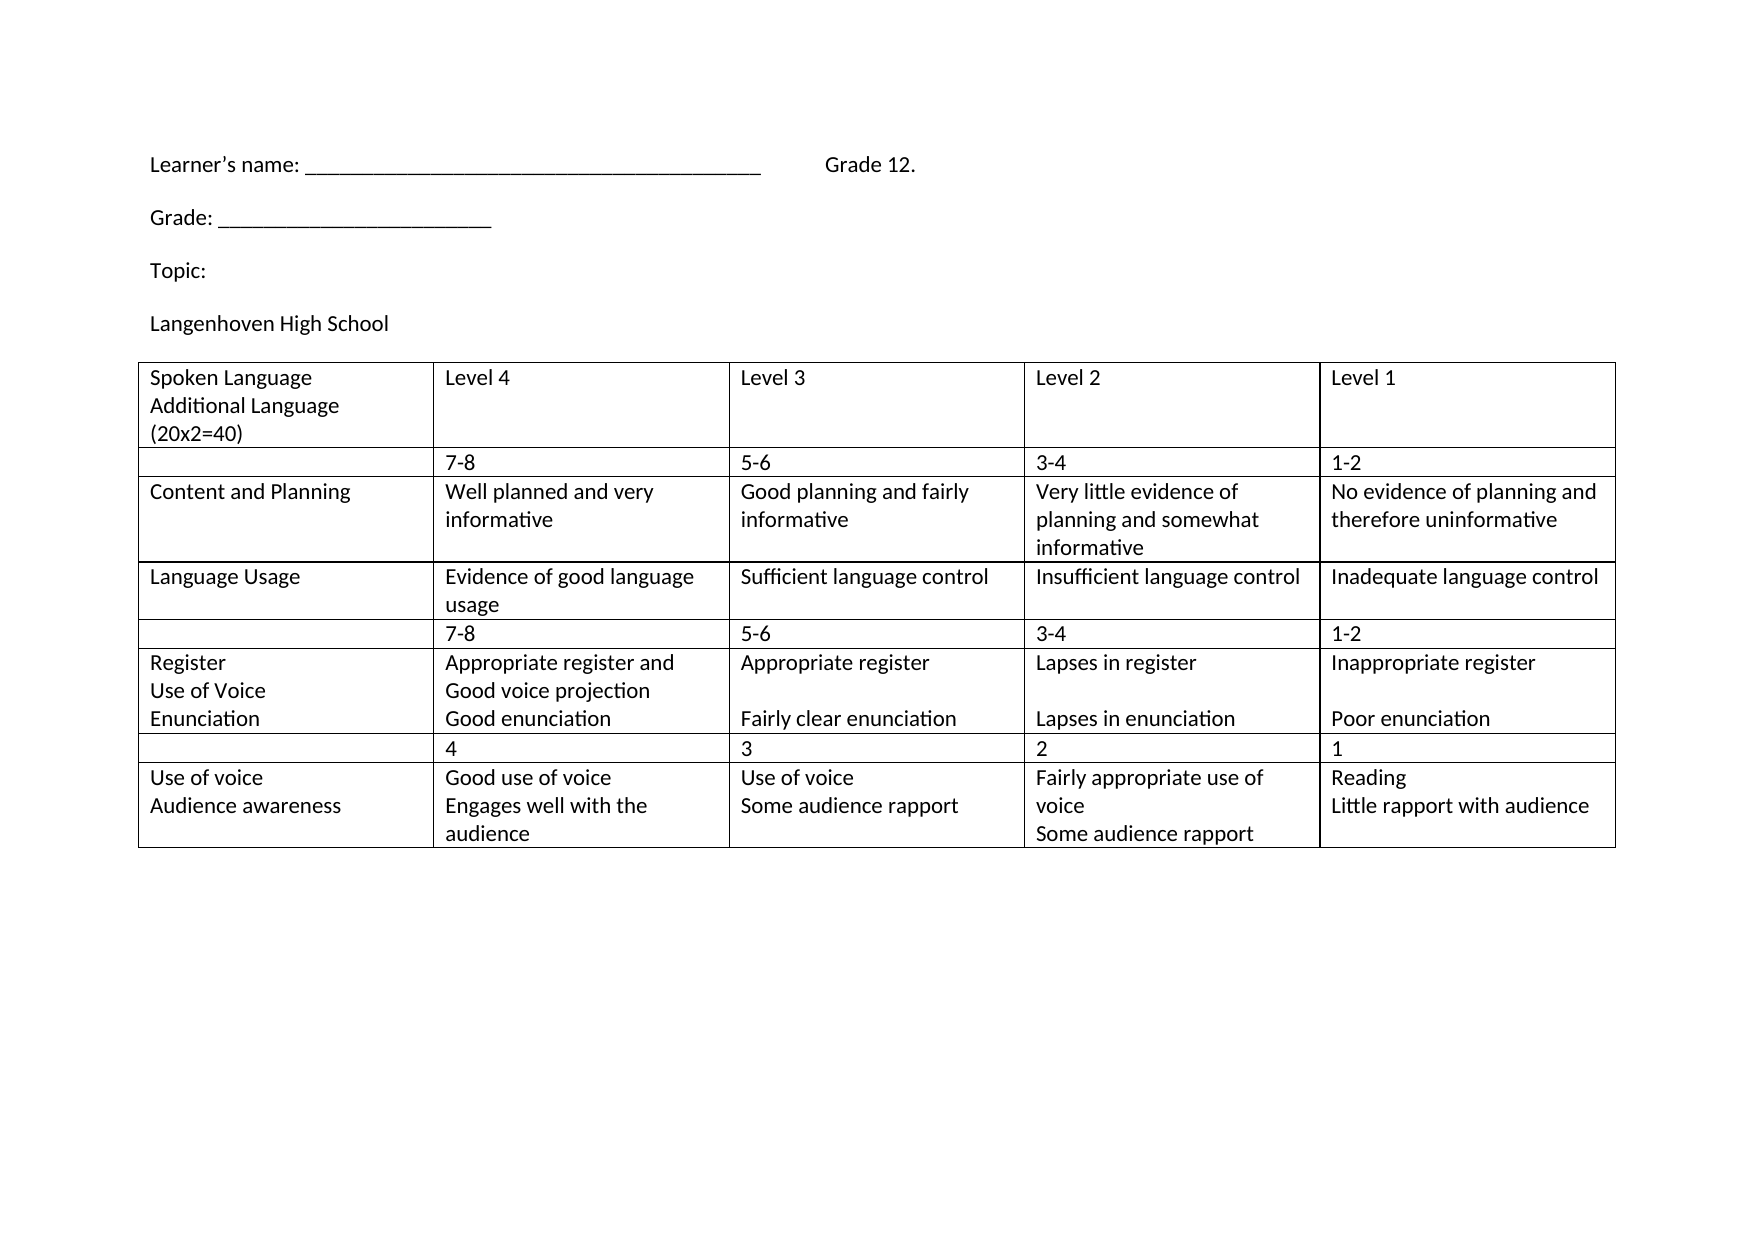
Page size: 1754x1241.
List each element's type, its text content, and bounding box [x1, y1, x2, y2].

table_cell 1-2 [1321, 620, 1615, 647]
table_cell Inadequate language control [1321, 563, 1615, 618]
table_cell 3 [730, 734, 1024, 762]
text Learner’s name: ________________________________________ Grade 12. [150, 150, 1604, 178]
table_cell [139, 448, 433, 476]
table_cell 5-6 [730, 448, 1024, 476]
table_cell 3-4 [1025, 620, 1319, 647]
table_cell Content and Planning [139, 477, 433, 561]
table_cell 1-2 [1321, 448, 1615, 476]
table_cell 3-4 [1025, 448, 1319, 476]
table_cell Insufficient language control [1025, 563, 1319, 618]
table_cell 2 [1025, 734, 1319, 762]
table_cell Very little evidence of planning and somewhat informative [1025, 477, 1319, 561]
table_header Level 1 [1321, 363, 1615, 447]
table_header Spoken Language Additional Language (20x2=40) [139, 363, 433, 447]
text Grade: ________________________ [150, 203, 1604, 231]
table_cell 1 [1321, 734, 1615, 762]
table_header Level 2 [1025, 363, 1319, 447]
table_cell No evidence of planning and therefore uninformative [1321, 477, 1615, 561]
table_cell Appropriate register and Good voice projection Good enunciation [434, 649, 729, 733]
table_cell [139, 620, 433, 647]
table_cell Well planned and very informative [434, 477, 729, 561]
table_cell Evidence of good language usage [434, 563, 729, 618]
table_cell 7-8 [434, 620, 729, 647]
table_cell Good planning and fairly informative [730, 477, 1024, 561]
table_cell 4 [434, 734, 729, 762]
table_cell Fairly appropriate use of voice Some audience rapport [1025, 763, 1319, 847]
text Topic: [150, 256, 1604, 284]
table_cell Sufficient language control [730, 563, 1024, 618]
table_cell Language Usage [139, 563, 433, 618]
table_header Level 3 [730, 363, 1024, 447]
table_header Level 4 [434, 363, 729, 447]
table_cell Reading Little rapport with audience [1321, 763, 1615, 847]
table_cell Use of voice Audience awareness [139, 763, 433, 847]
table_cell Use of voice Some audience rapport [730, 763, 1024, 847]
text Langenhoven High School [150, 309, 1604, 337]
table_cell Inappropriate register Poor enunciation [1321, 649, 1615, 733]
table_cell 7-8 [434, 448, 729, 476]
table_cell Lapses in register Lapses in enunciation [1025, 649, 1319, 733]
table_cell Good use of voice Engages well with the audience [434, 763, 729, 847]
table_cell Appropriate register Fairly clear enunciation [730, 649, 1024, 733]
table_cell Register Use of Voice Enunciation [139, 649, 433, 733]
table_cell 5-6 [730, 620, 1024, 647]
table_cell [139, 734, 433, 762]
